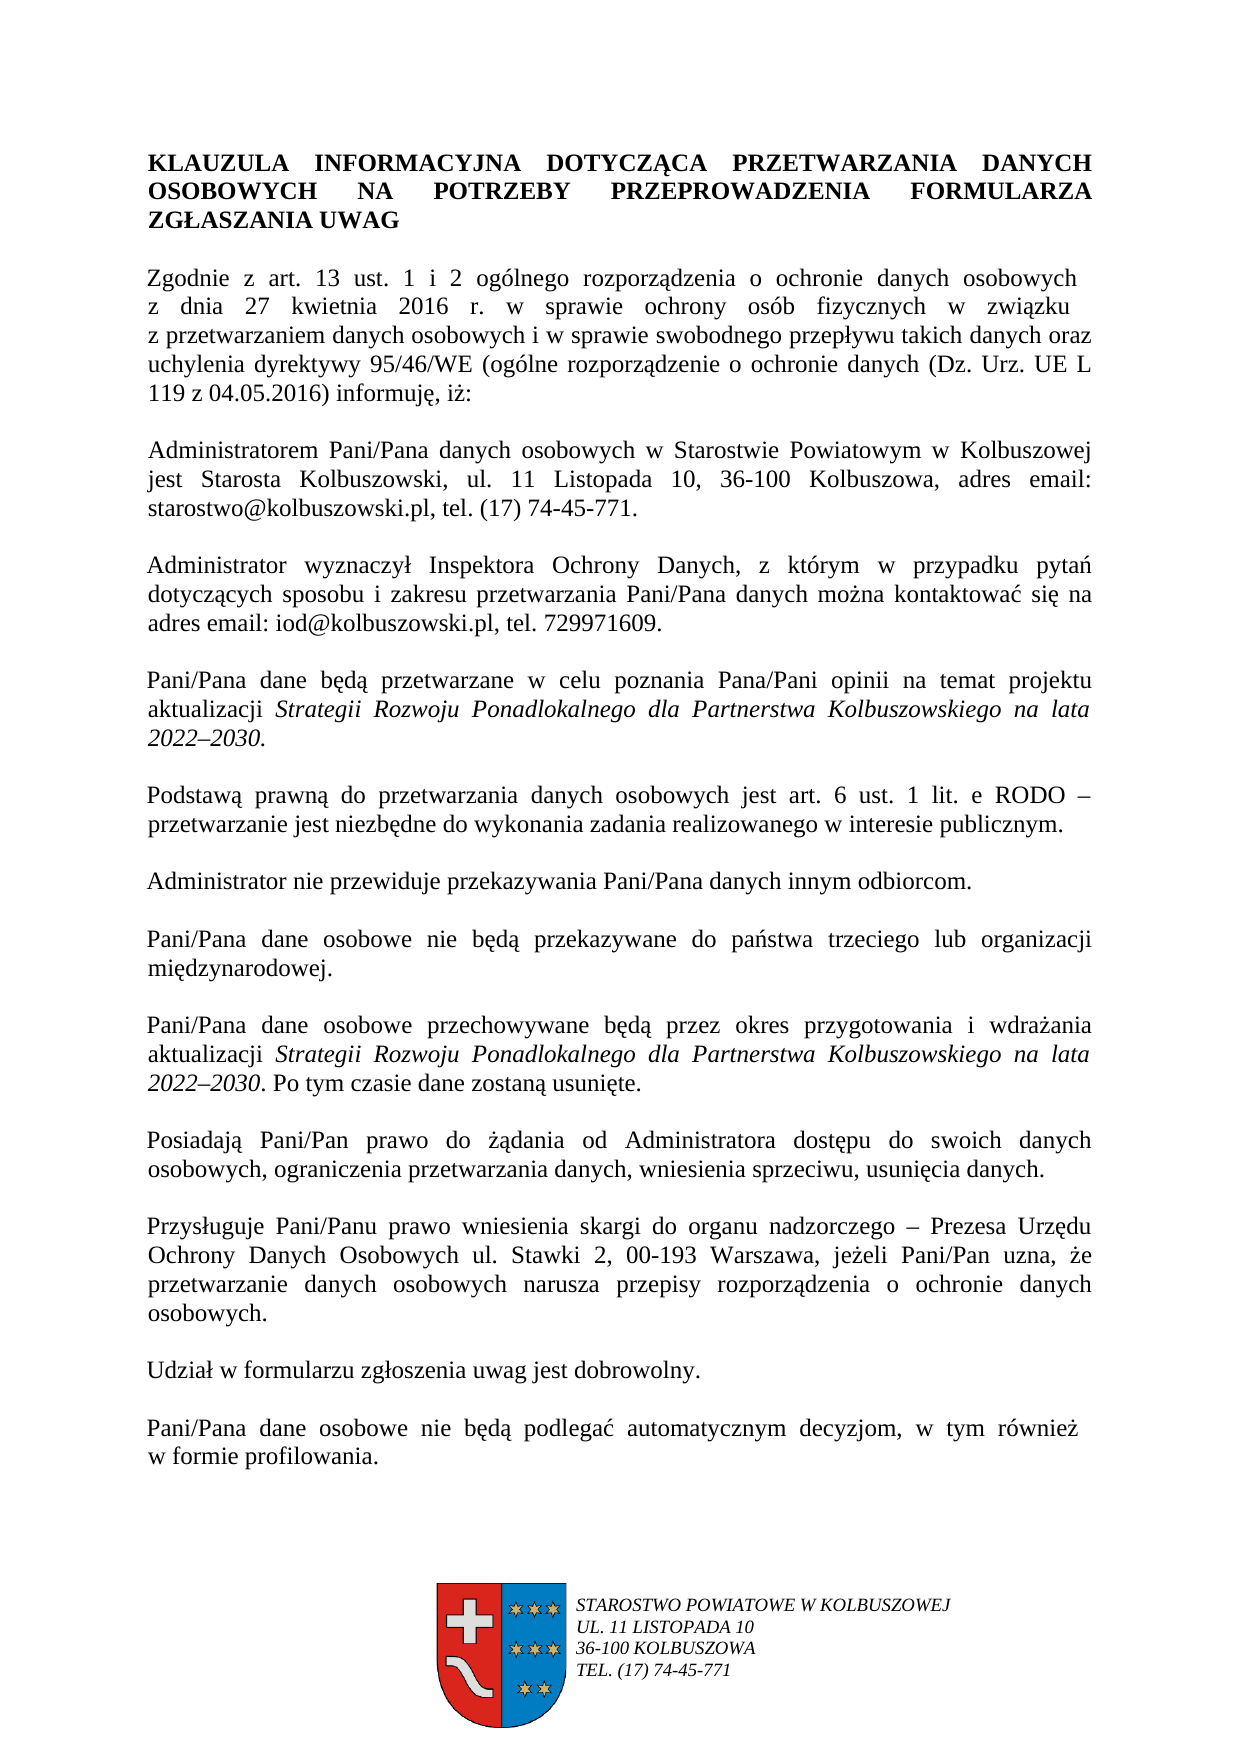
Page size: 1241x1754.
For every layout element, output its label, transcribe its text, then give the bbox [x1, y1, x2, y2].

list Pani/Pana dane osobowe przechowywane będą przez okres przygotowania i wdrażania aktualizacji Strategii Rozwoju Ponadlokalnego dla Partnerstwa Kolbuszowskiego na lata 2022–2030. Po tym czasie dane zostaną usunięte. [146, 1010, 1093, 1096]
list Przysługuje Pani/Panu prawo wniesienia skargi do organu nadzorczego – Prezesa Urzędu Ochrony Danych Osobowych ul. Stawki 2, 00-193 Warszawa, jeżeli Pani/Pan uzna, że przetwarzanie danych osobowych narusza przepisy rozporządzenia o ochronie danych osobowych. [146, 1211, 1093, 1326]
list Posiadają Pani/Pan prawo do żądania od Administratora dostępu do swoich danych osobowych, ograniczenia przetwarzania danych, wniesienia sprzeciwu, usunięcia danych. [146, 1125, 1093, 1183]
list Administrator wyznaczył Inspektora Ochrony Danych, z którym w przypadku pytań dotyczących sposobu i zakresu przetwarzania Pani/Pana danych można kontaktować się na adres email: iod@kolbuszowski.pl, tel. 729971609. [146, 550, 1093, 636]
list Zgodnie z art. 13 ust. 1 i 2 ogólnego rozporządzenia o ochronie danych osobowych z dnia 27 kwietnia 2016 r. w sprawie ochrony osób fizycznych w związku z przetwarzaniem danych osobowych i w sprawie swobodnego przepływu takich danych oraz uchylenia dyrektywy 95/46/WE (ogólne rozporządzenie o ochronie danych (Dz. Urz. UE L 119 z 04.05.2016) informuję, iż: [146, 263, 1093, 406]
list Udział w formularzu zgłoszenia uwag jest dobrowolny. [146, 1355, 1093, 1384]
text Administratorem Pani/Pana danych osobowych w Starostwie Powiatowym w Kolbuszowej jest Starosta Kolbuszowski, ul. 11 Listopada 10, 36-100 Kolbuszowa, adres email: starostwo@kolbuszowski.pl, tel. (17) 74-45-771. [148, 435, 1093, 521]
list Pani/Pana dane osobowe nie będą podlegać automatycznym decyzjom, w tym również w formie profilowania. [146, 1413, 1093, 1470]
list Administrator nie przewiduje przekazywania Pani/Pana danych innym odbiorcom. [146, 866, 1093, 895]
text Pani/Pana dane będą przetwarzane w celu poznania Pana/Pani opinii na temat projektu aktualizacji Strategii Rozwoju Ponadlokalnego dla Partnerstwa Kolbuszowskiego na lata 2022–2030. [146, 665, 1093, 751]
list Podstawą prawną do przetwarzania danych osobowych jest art. 6 ust. 1 lit. e RODO – przetwarzanie jest niezbędne do wykonania zadania realizowanego w interesie publicznym. [146, 780, 1093, 838]
list Pani/Pana dane osobowe nie będą przekazywane do państwa trzeciego lub organizacji międzynarodowej. [146, 924, 1093, 981]
list KLAUZULA INFORMACYJNA DOTYCZĄCA PRZETWARZANIA DANYCH OSOBOWYCH NA POTRZEBY PRZEPROWADZENIA FORMULARZA ZGŁASZANIA UWAG [148, 148, 1093, 234]
picture [436, 1583, 567, 1728]
